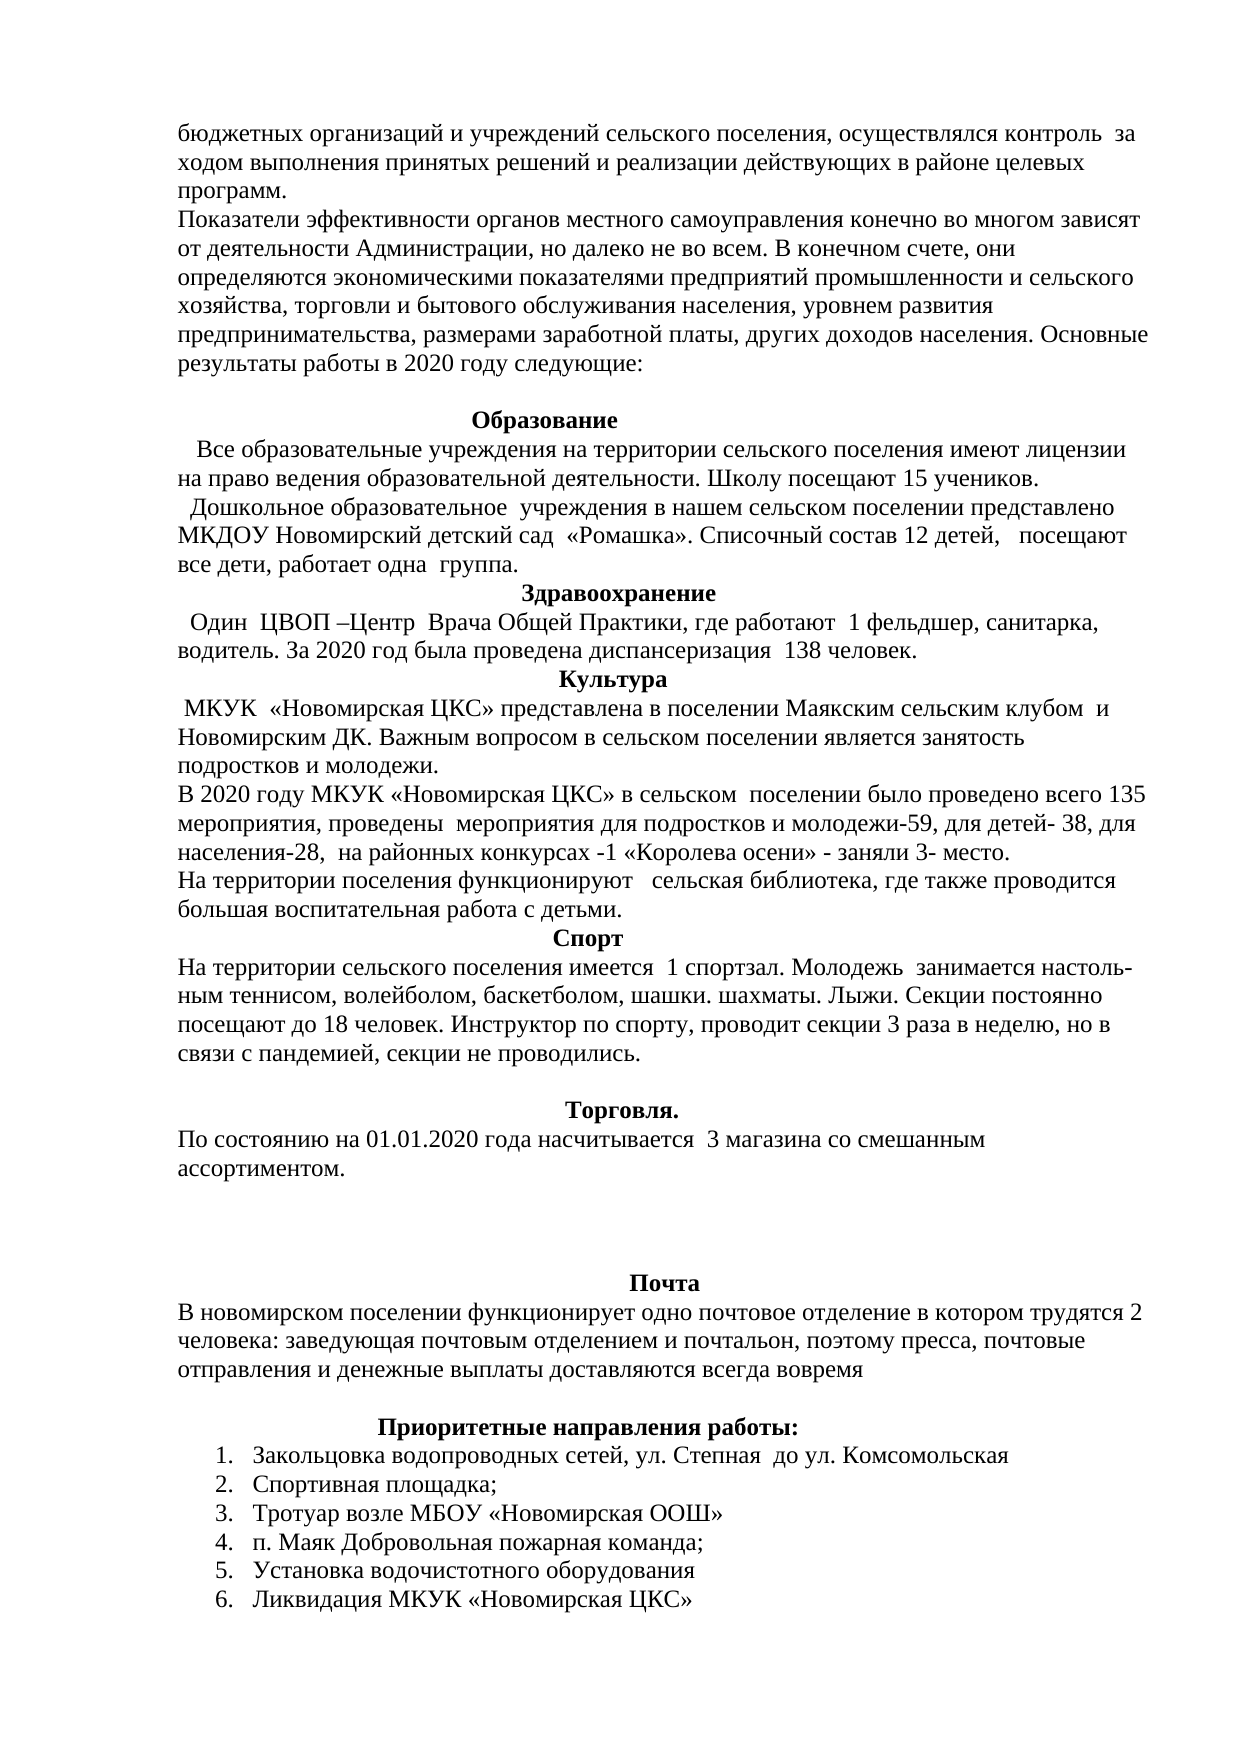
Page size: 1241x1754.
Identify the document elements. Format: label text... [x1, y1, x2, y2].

text бюджетных организаций и учреждений сельского поселения, осуществлялся контроль за ходом выполнения принятых решений и реализации действующих в районе целевых программ. [177, 118, 1152, 204]
text Культура [177, 664, 1152, 693]
list Установка водочистотного оборудования [215, 1556, 1152, 1584]
text Почта [177, 1268, 1152, 1297]
list Ликвидация МКУК «Новомирская ЦКС» [215, 1584, 1152, 1613]
list Здравоохранение [252, 578, 1152, 607]
text Торговля. [177, 1096, 1152, 1124]
text Образование [177, 406, 1152, 434]
text Приоритетные направления работы: [177, 1412, 1152, 1441]
text В новомирском поселении функционирует одно почтовое отделение в котором трудятся 2 человека: заведующая почтовым отделением и почтальон, поэтому пресса, почтовые отправления и денежные выплаты доставляются всегда вовремя [177, 1297, 1152, 1383]
text Все образовательные учреждения на территории сельского поселения имеют лицензии на право ведения образовательной деятельности. Школу посещают 15 учеников. [177, 434, 1152, 492]
text МКУК «Новомирская ЦКС» представлена в поселении Маякским сельским клубом и Новомирским ДК. Важным вопросом в сельском поселении является занятость подростков и молодежи. [177, 693, 1152, 779]
text В 2020 году МКУК «Новомирская ЦКС» в сельском поселении было проведено всего 135 мероприятия, проведены мероприятия для подростков и молодежи-59, для детей- 38, для населения-28, на районных конкурсах -1 «Королева осени» - заняли 3- место. [177, 779, 1152, 866]
text По состоянию на 01.01.2020 года насчитывается 3 магазина со смешанным ассортиментом. [177, 1124, 1152, 1182]
text На территории поселения функционируют сельская библиотека, где также проводится большая воспитательная работа с детьми. [177, 866, 1152, 923]
text Спорт [177, 923, 1152, 952]
list Закольцовка водопроводных сетей, ул. Степная до ул. Комсомольская [215, 1441, 1152, 1469]
list п. Маяк Добровольная пожарная команда; [215, 1527, 1152, 1556]
list Спортивная площадка; [215, 1469, 1152, 1498]
text Дошкольное образовательное учреждения в нашем сельском поселении представлено МКДОУ Новомирский детский сад «Ромашка». Списочный состав 12 детей, посещают все дети, работает одна группа. [177, 492, 1152, 578]
list Тротуар возле МБОУ «Новомирская ООШ» [215, 1498, 1152, 1527]
text На территории сельского поселения имеется 1 спортзал. Молодежь занимается настоль- ным теннисом, волейболом, баскетболом, шашки. шахматы. Лыжи. Секции постоянно посещают до 18 человек. Инструктор по спорту, проводит секции 3 раза в неделю, но в связи с пандемией, секции не проводились. [177, 952, 1152, 1067]
text Показатели эффективности органов местного самоуправления конечно во многом зависят от деятельности Администрации, но далеко не во всем. В конечном счете, они определяются экономическими показателями предприятий промышленности и сельского хозяйства, торговли и бытового обслуживания населения, уровнем развития предпринимательства, размерами заработной платы, других доходов населения. Основные результаты работы в 2020 году следующие: [177, 204, 1152, 377]
text Один ЦВОП –Центр Врача Общей Практики, где работают 1 фельдшер, санитарка, водитель. За 2020 год была проведена диспансеризация 138 человек. [177, 607, 1152, 664]
